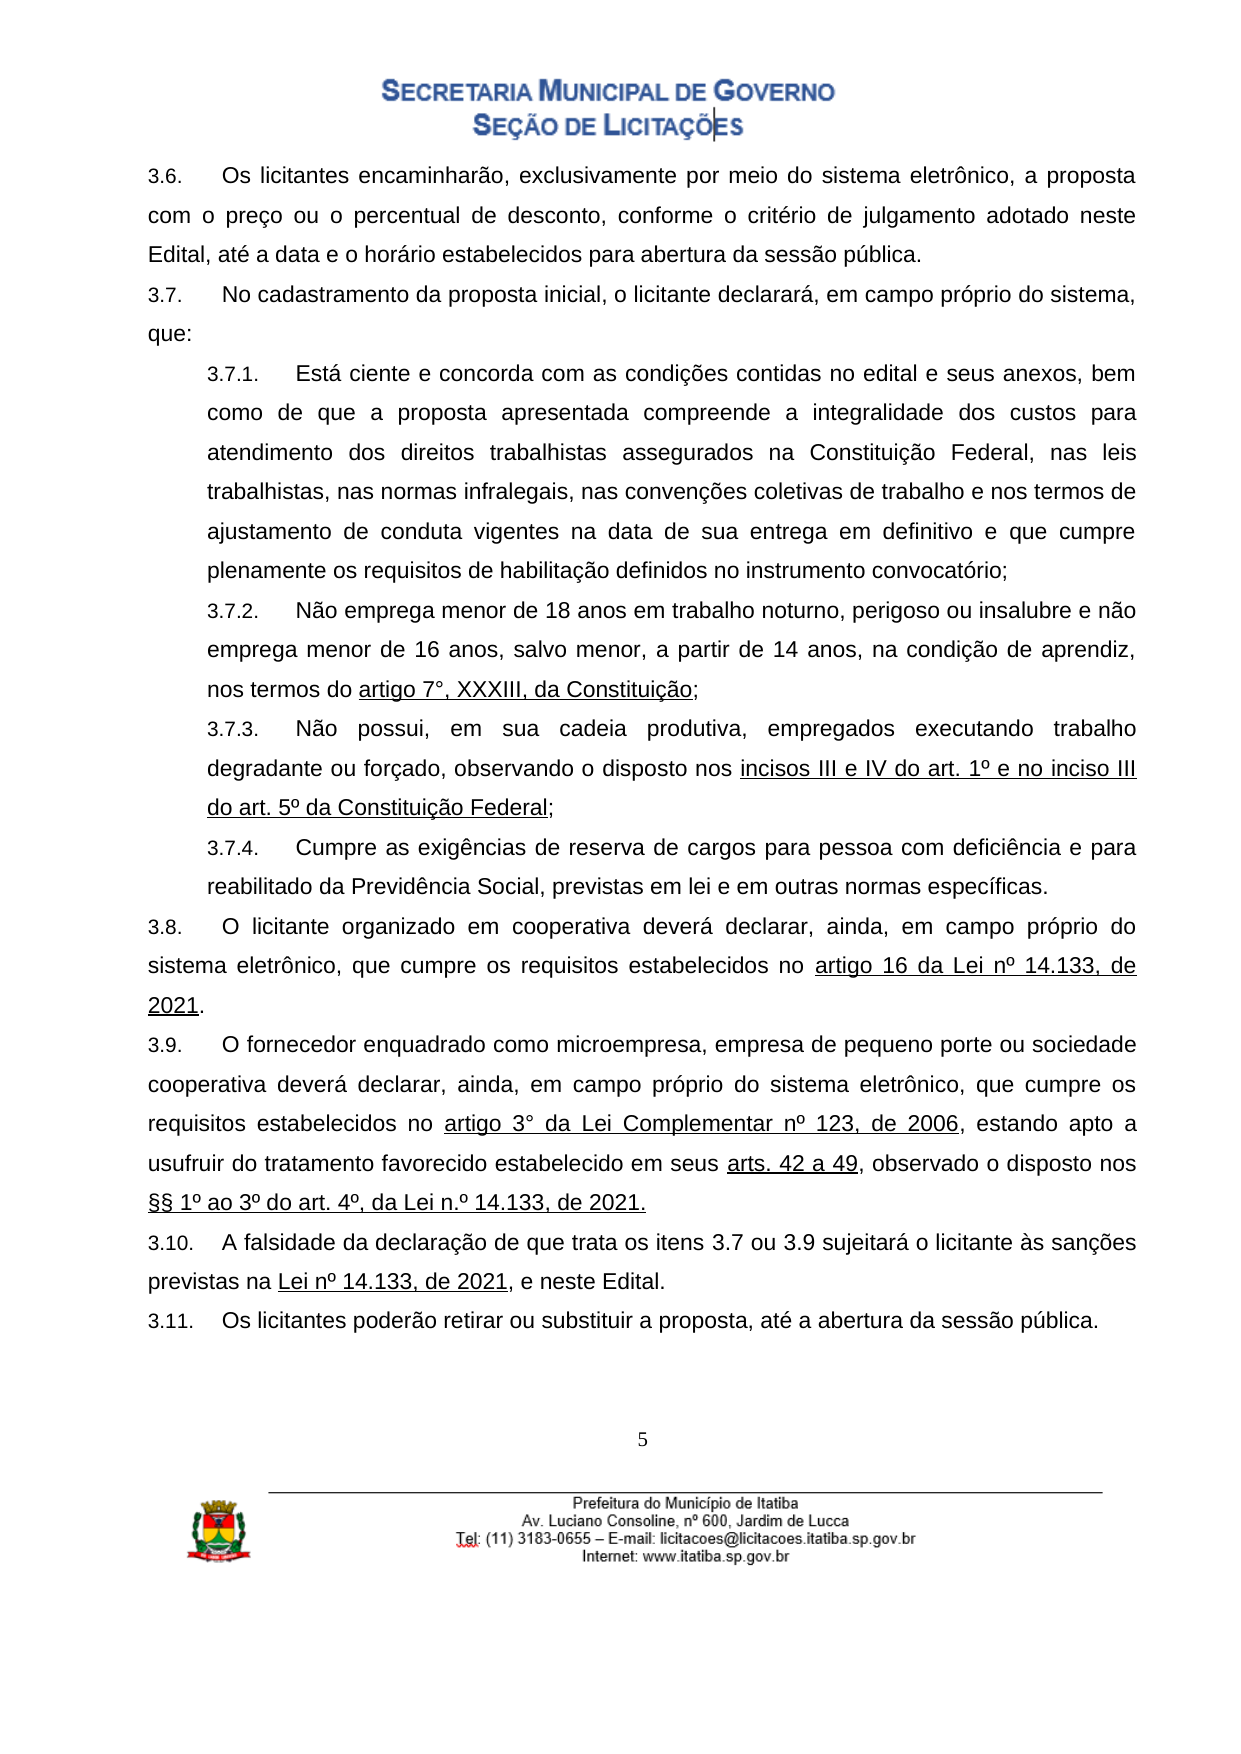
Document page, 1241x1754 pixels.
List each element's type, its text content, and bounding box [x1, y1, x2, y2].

list A falsidade da declaração de que trata os itens 3.7 ou 3.9 sujeitará o licitante às sanções previstas na Lei nº 14.133, de 2021, e neste Edital. [148, 1228, 1137, 1294]
picture [148, 59, 1034, 148]
list O licitante organizado em cooperativa deverá declarar, ainda, em campo próprio do sistema eletrônico, que cumpre os requisitos estabelecidos no artigo 16 da Lei nº 14.133, de 2021. [148, 913, 1137, 1018]
list Os licitantes encaminharão, exclusivamente por meio do sistema eletrônico, a proposta com o preço ou o percentual de desconto, conforme o critério de julgamento adotado neste Edital, até a data e o horário estabelecidos para abertura da sessão pública. [148, 162, 1137, 268]
list O fornecedor enquadrado como microempresa, empresa de pequeno porte ou sociedade cooperativa deverá declarar, ainda, em campo próprio do sistema eletrônico, que cumpre os requisitos estabelecidos no artigo 3° da Lei Complementar nº 123, de 2006, estando apto a usufruir do tratamento favorecido estabelecido em seus arts. 42 a 49, observado o disposto nos §§ 1º ao 3º do art. 4º, da Lei n.º 14.133, de 2021. [148, 1031, 1137, 1215]
list Os licitantes poderão retirar ou substituir a proposta, até a abertura da sessão pública. [148, 1307, 1137, 1334]
picture [148, 1451, 1137, 1591]
list Não emprega menor de 18 anos em trabalho noturno, perigoso ou insalubre e não emprega menor de 16 anos, salvo menor, a partir de 14 anos, na condição de aprendiz, nos termos do artigo 7°, XXXIII, da Constituição; [207, 597, 1137, 702]
list Cumpre as exigências de reserva de cargos para pessoa com deficiência e para reabilitado da Previdência Social, previstas em lei e em outras normas específicas. [207, 834, 1137, 899]
list Não possui, em sua cadeia produtiva, empregados executando trabalho degradante ou forçado, observando o disposto nos incisos III e IV do art. 1º e no inciso III do art. 5º da Constituição Federal; [207, 715, 1137, 821]
list No cadastramento da proposta inicial, o licitante declarará, em campo próprio do sistema, que: [148, 281, 1137, 347]
list Está ciente e concorda com as condições contidas no edital e seus anexos, bem como de que a proposta apresentada compreende a integralidade dos custos para atendimento dos direitos trabalhistas assegurados na Constituição Federal, nas leis trabalhistas, nas normas infralegais, nas convenções coletivas de trabalho e nos termos de ajustamento de conduta vigentes na data de sua entrega em definitivo e que cumpre plenamente os requisitos de habilitação definidos no instrumento convocatório; [207, 360, 1137, 584]
